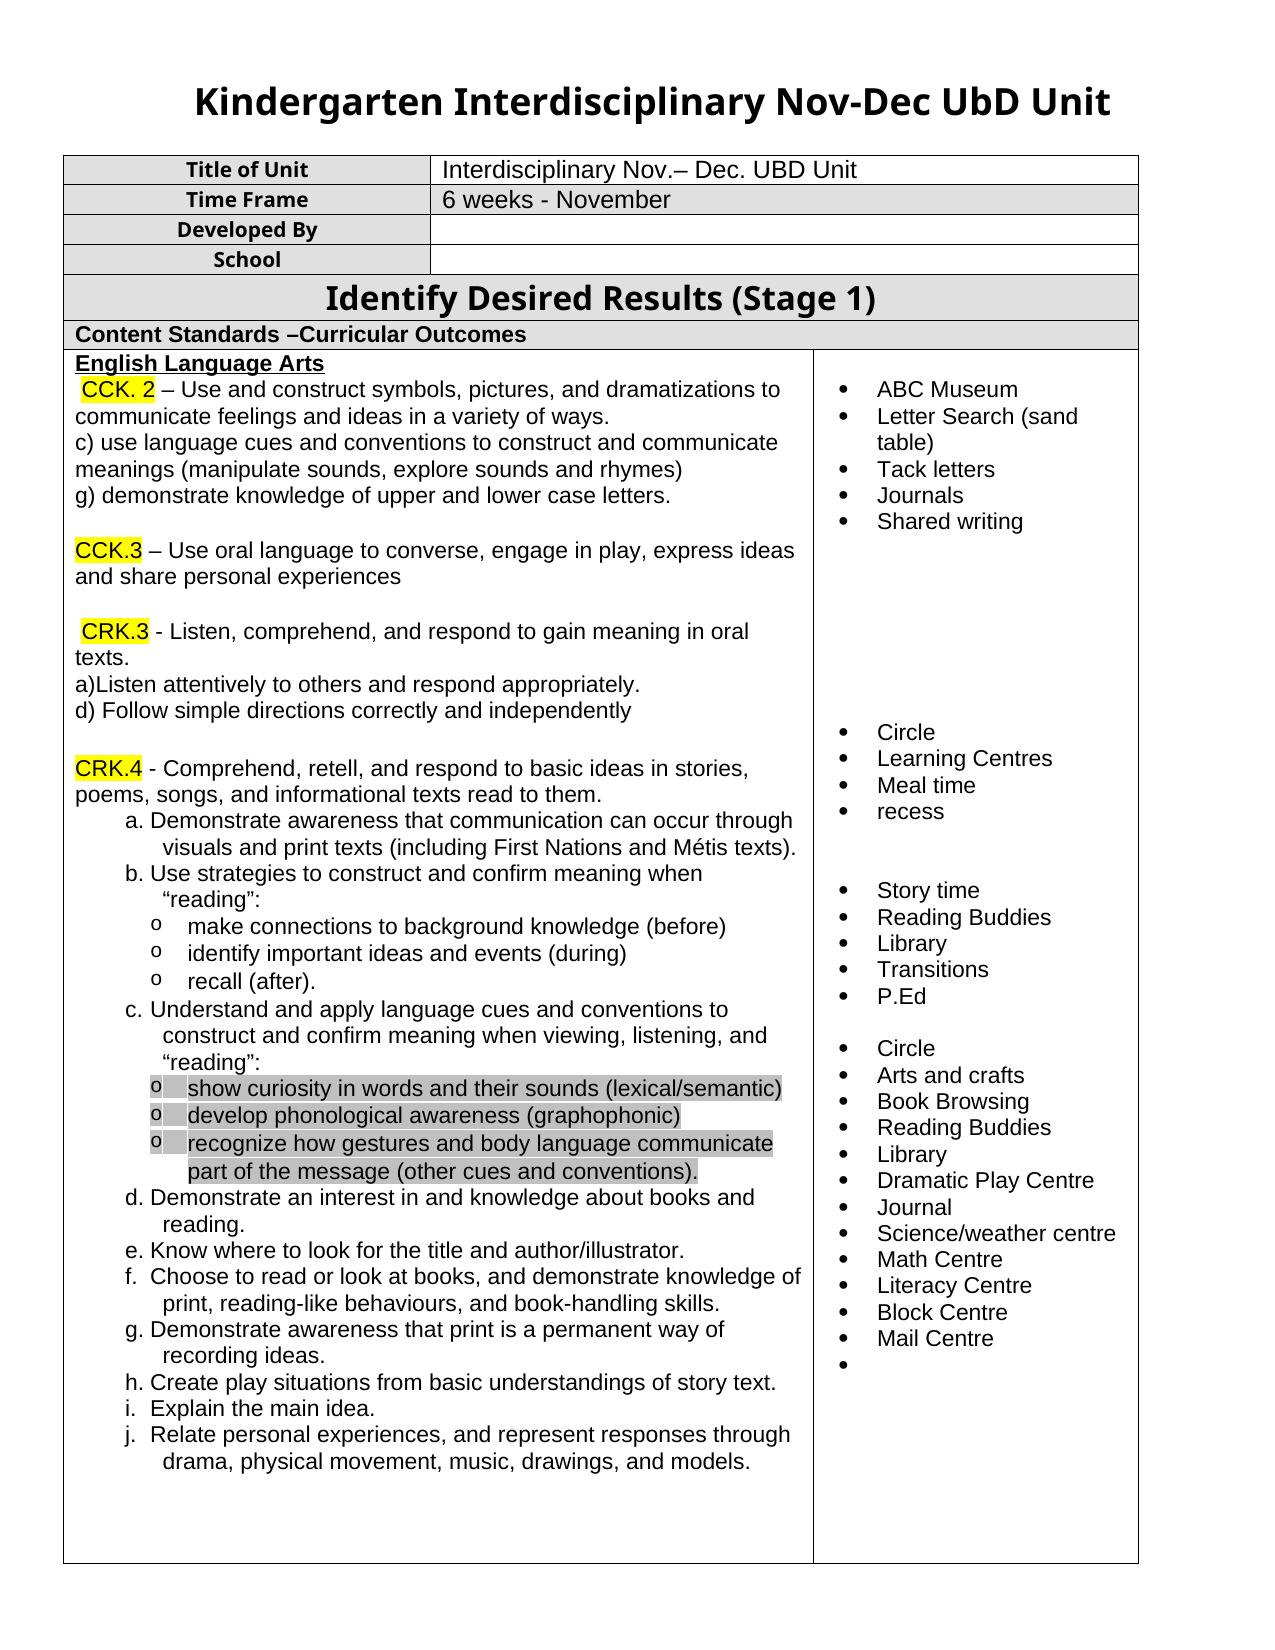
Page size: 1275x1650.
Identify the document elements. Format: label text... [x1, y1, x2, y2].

table_cell School [64, 245, 430, 274]
text Kindergarten Interdisciplinary Nov-Dec UbD Unit [75, 75, 1230, 126]
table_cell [814, 350, 1138, 1562]
table_cell [431, 245, 1138, 274]
table_cell Developed By [64, 215, 430, 244]
table_cell [431, 215, 1138, 244]
table_header Interdisciplinary Nov.– Dec. UBD Unit [431, 156, 1138, 184]
table_cell Time Frame [64, 185, 430, 214]
table_cell Content Standards –Curricular Outcomes [64, 321, 1138, 349]
table_header Title of Unit [64, 156, 430, 184]
table_cell Identify Desired Results (Stage 1) [64, 275, 1138, 320]
table_cell 6 weeks - November [431, 185, 1138, 214]
